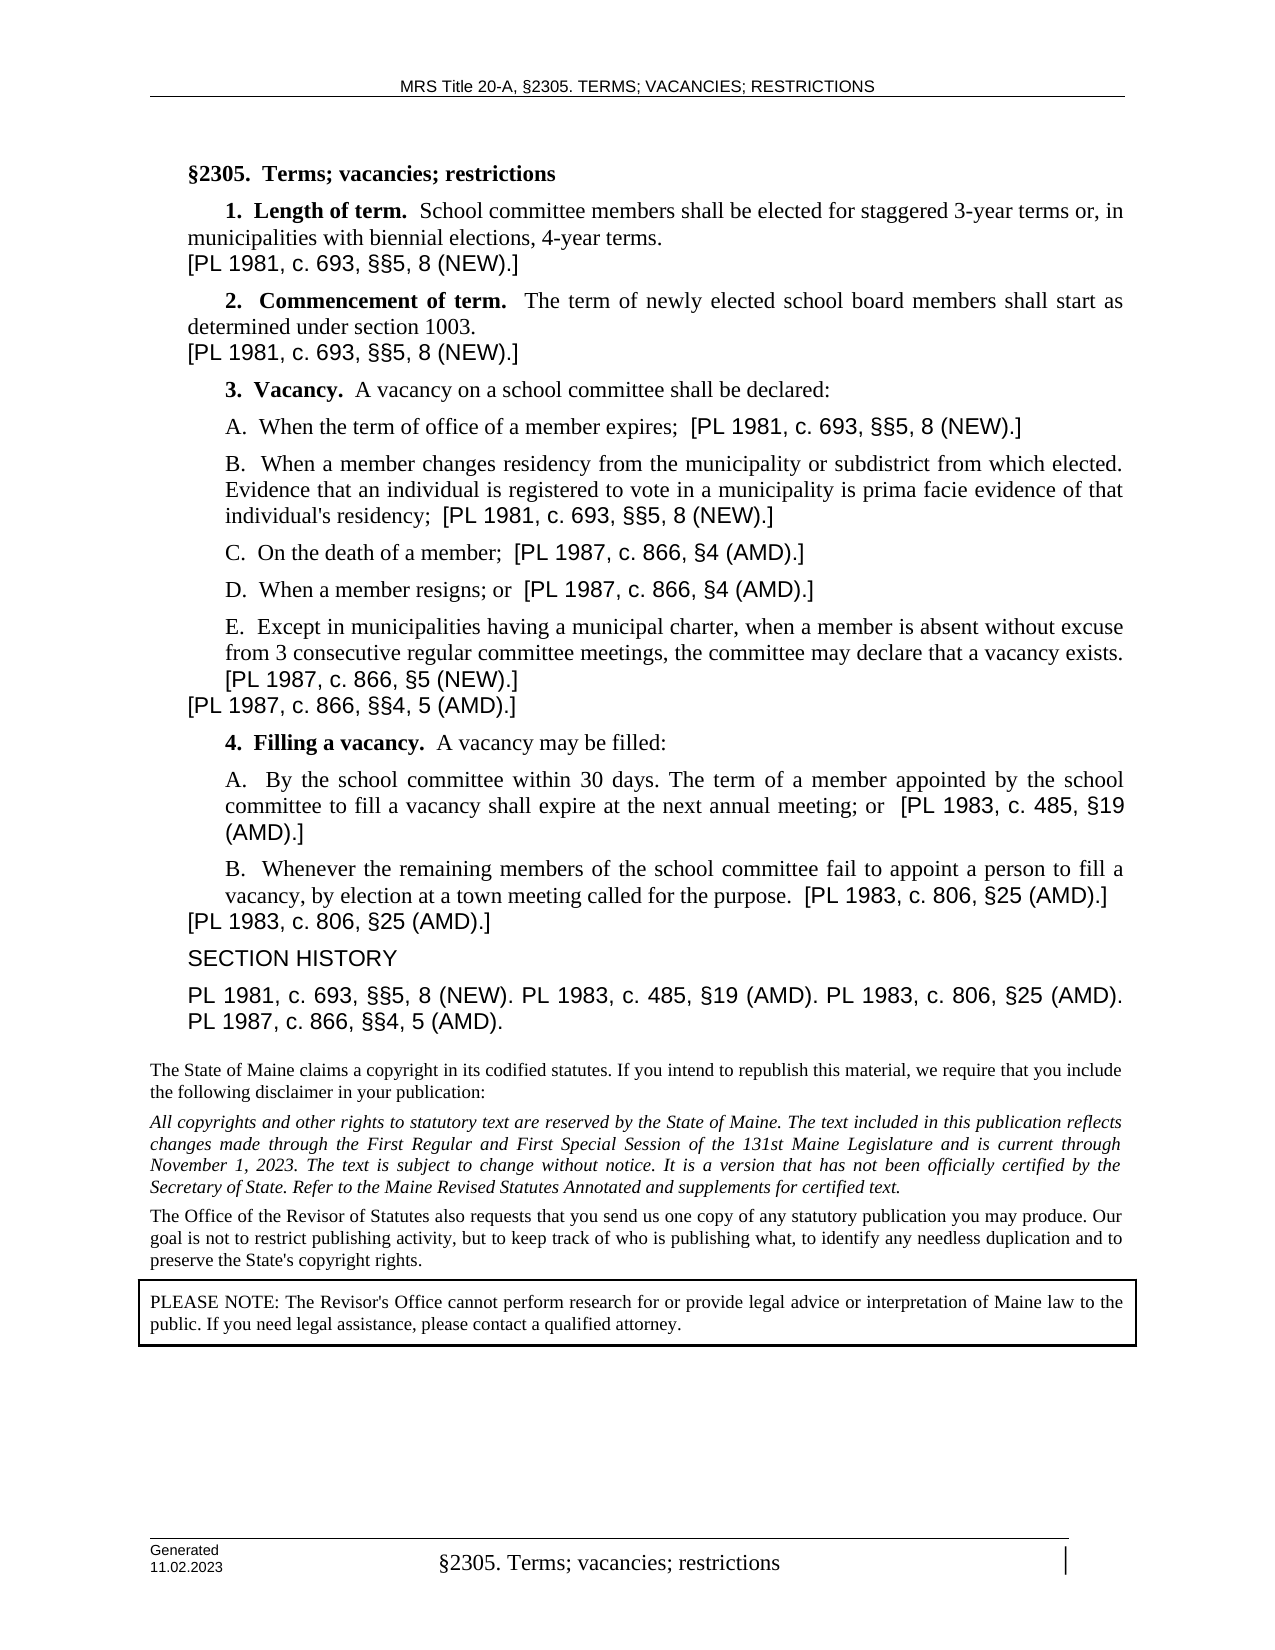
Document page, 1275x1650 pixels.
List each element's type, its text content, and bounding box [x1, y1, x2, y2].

text B. When a member changes residency from the municipality or subdistrict from which elected. Evidence that an individual is registered to vote in a municipality is prima facie evidence of that individual's residency; [PL 1981, c. 693, §§5, 8 (NEW).] [225, 450, 1125, 529]
text All copyrights and other rights to statutory text are reserved by the State of Maine. The text included in this publication reflects changes made through the First Regular and First Special Session of the 131st Maine Legislature and is current through November 1, 2023 . The text is subject to change without notice. It is a version that has not been officially certified by the Secretary of State. Refer to the Maine Revised Statutes Annotated and supplements for certified text. [150, 1111, 1125, 1197]
text SECTION HISTORY [187, 945, 1125, 971]
text D. When a member resigns; or [PL 1987, c. 866, §4 (AMD).] [225, 576, 1125, 603]
text PLEASE NOTE: The Revisor's Office cannot perform research for or provide legal advice or interpretation of Maine law to the public. If you need legal assistance, please contact a qualified attorney. [140, 1281, 1135, 1344]
text A. When the term of office of a member expires; [PL 1981, c. 693, §§5, 8 (NEW).] [225, 413, 1125, 439]
text 3. Vacancy. A vacancy on a school committee shall be declared: [187, 376, 1125, 402]
text PL 1981, c. 693, §§5, 8 (NEW). PL 1983, c. 485, §19 (AMD). PL 1983, c. 806, §25 (AMD). PL 1987, c. 866, §§4, 5 (AMD). [187, 982, 1125, 1034]
text [PL 1981, c. 693, §§5, 8 (NEW).] [187, 250, 1125, 276]
text [PL 1987, c. 866, §§4, 5 (AMD).] [187, 692, 1125, 718]
text §2305. Terms; vacancies; restrictions [187, 160, 1125, 187]
text 2. Commencement of term. The term of newly elected school board members shall start as determined under section 1003. [187, 287, 1125, 339]
text A. By the school committee within 30 days. The term of a member appointed by the school committee to fill a vacancy shall expire at the next annual meeting; or [PL 1983, c. 485, §19 (AMD).] [225, 766, 1125, 845]
text 4. Filling a vacancy. A vacancy may be filled: [187, 729, 1125, 755]
text B. Whenever the remaining members of the school committee fail to appoint a person to fill a vacancy, by election at a town meeting called for the purpose. [PL 1983, c. 806, §25 (AMD).] [225, 855, 1125, 908]
text [PL 1983, c. 806, §25 (AMD).] [187, 908, 1125, 934]
text E. Except in municipalities having a municipal charter, when a member is absent without excuse from 3 consecutive regular committee meetings, the committee may declare that a vacancy exists. [PL 1987, c. 866, §5 (NEW).] [225, 613, 1125, 692]
text The Office of the Revisor of Statutes also requests that you send us one copy of any statutory publication you may produce. Our goal is not to restrict publishing activity, but to keep track of who is publishing what, to identify any needless duplication and to preserve the State's copyright rights. [150, 1205, 1125, 1270]
text [PL 1981, c. 693, §§5, 8 (NEW).] [187, 339, 1125, 366]
text The State of Maine claims a copyright in its codified statutes. If you intend to republish this material, we require that you include the following disclaimer in your publication: [150, 1059, 1125, 1102]
text 1. Length of term. School committee members shall be elected for staggered 3-year terms or, in municipalities with biennial elections, 4-year terms. [187, 197, 1125, 250]
text C. On the death of a member; [PL 1987, c. 866, §4 (AMD).] [225, 539, 1125, 566]
